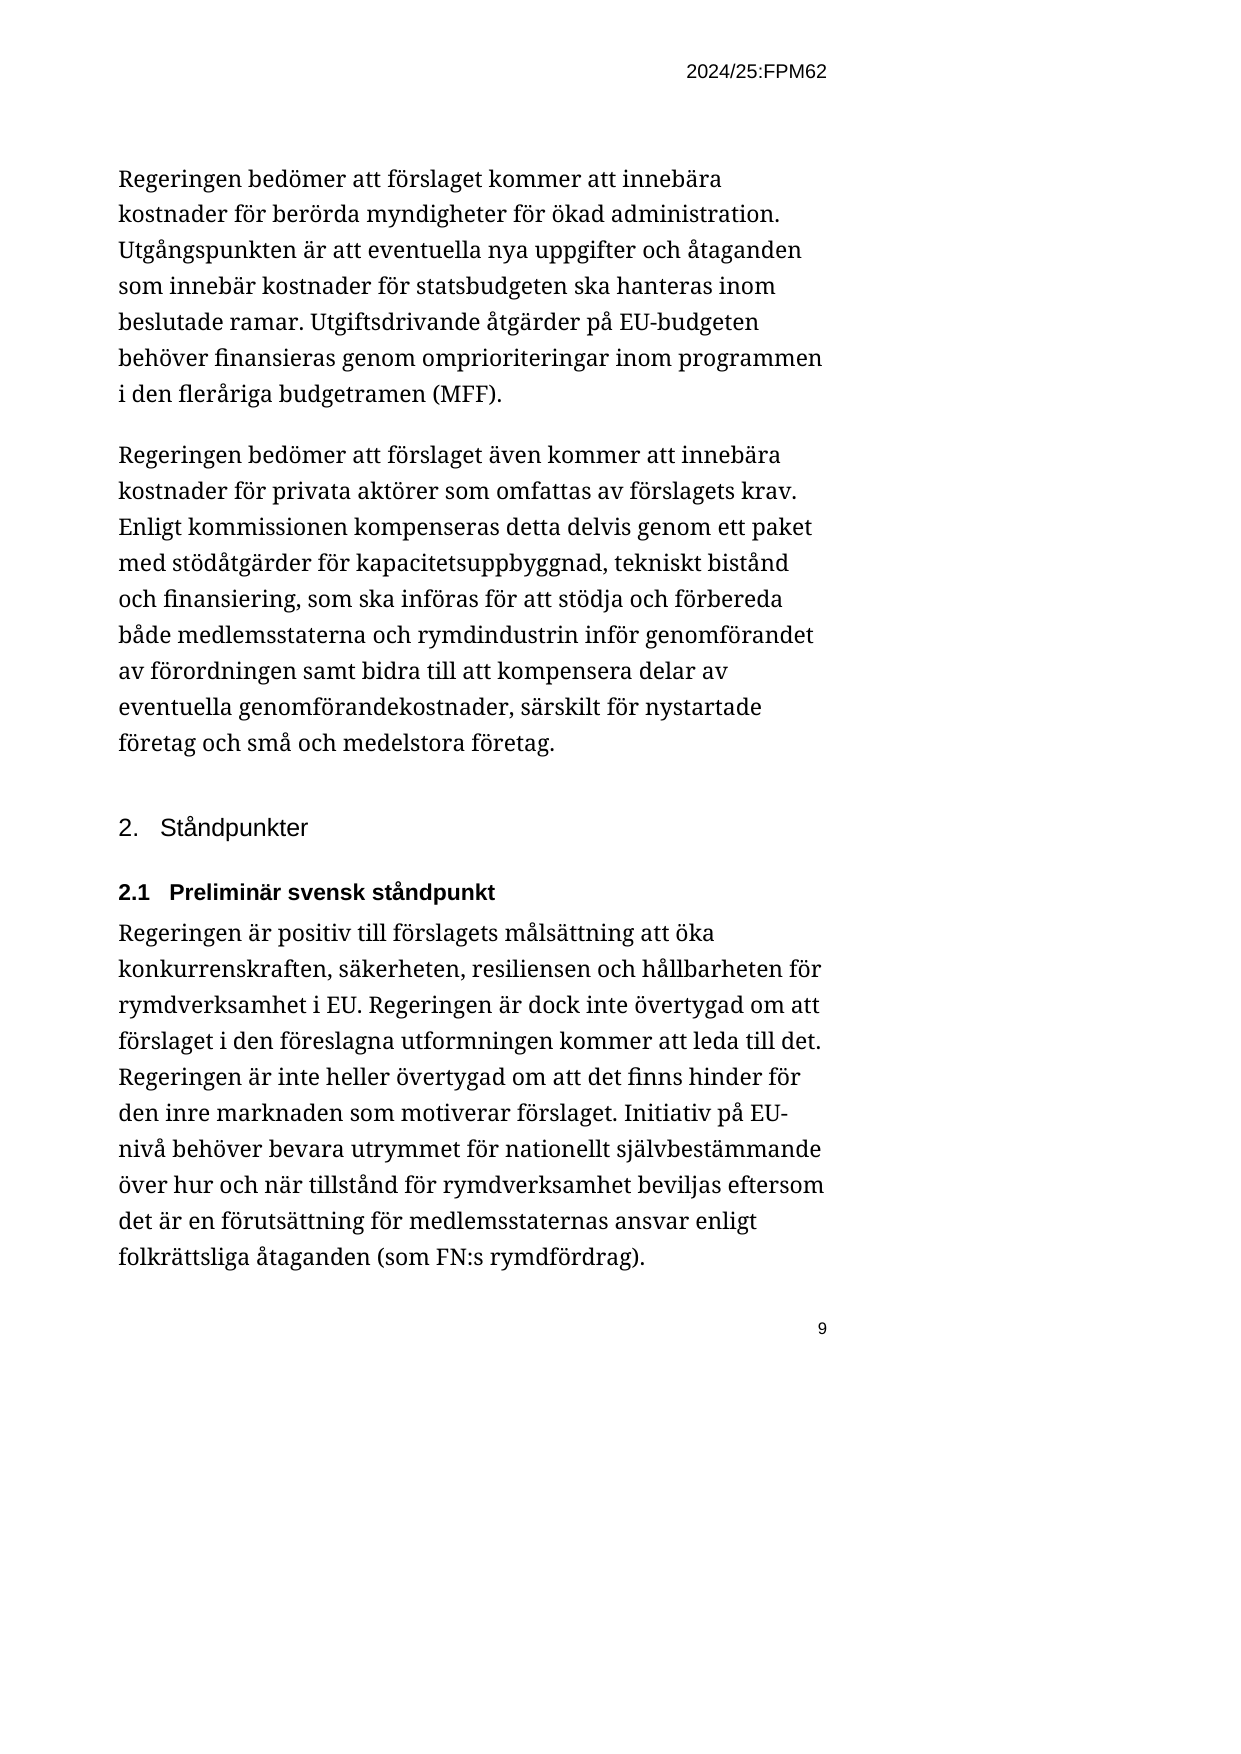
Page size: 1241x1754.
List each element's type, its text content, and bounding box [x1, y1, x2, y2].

text Regeringen bedömer att förslaget även kommer att innebära kostnader för privata aktörer som omfattas av förslagets krav. Enligt kommissionen kompenseras detta delvis genom ett paket med stödåtgärder för kapacitetsuppbyggnad, tekniskt bistånd och finansiering, som ska införas för att stödja och förbereda både medlemsstaterna och rymdindustrin inför genomförandet av förordningen samt bidra till att kompensera delar av eventuella genomförandekostnader, särskilt för nystartade företag och små och medelstora företag. [118, 439, 827, 758]
text Regeringen är positiv till förslagets målsättning att öka konkurrenskraften, säkerheten, resiliensen och hållbarheten för rymdverksamhet i EU. Regeringen är dock inte övertygad om att förslaget i den föreslagna utformningen kommer att leda till det. Regeringen är inte heller övertygad om att det finns hinder för den inre marknaden som motiverar förslaget. Initiativ på EU-nivå behöver bevara utrymmet för nationellt självbestämmande över hur och när tillstånd för rymdverksamhet beviljas eftersom det är en förutsättning för medlemsstaternas ansvar enligt folkrättsliga åtaganden (som FN:s rymdfördrag). [118, 917, 827, 1272]
text Regeringen bedömer att förslaget kommer att innebära kostnader för berörda myndigheter för ökad administration. Utgångspunkten är att eventuella nya uppgifter och åtaganden som innebär kostnader för statsbudgeten ska hanteras inom beslutade ramar. Utgiftsdrivande åtgärder på EU-budgeten behöver finansieras genom omprioriteringar inom programmen i den fleråriga budgetramen (MFF). [118, 162, 827, 409]
